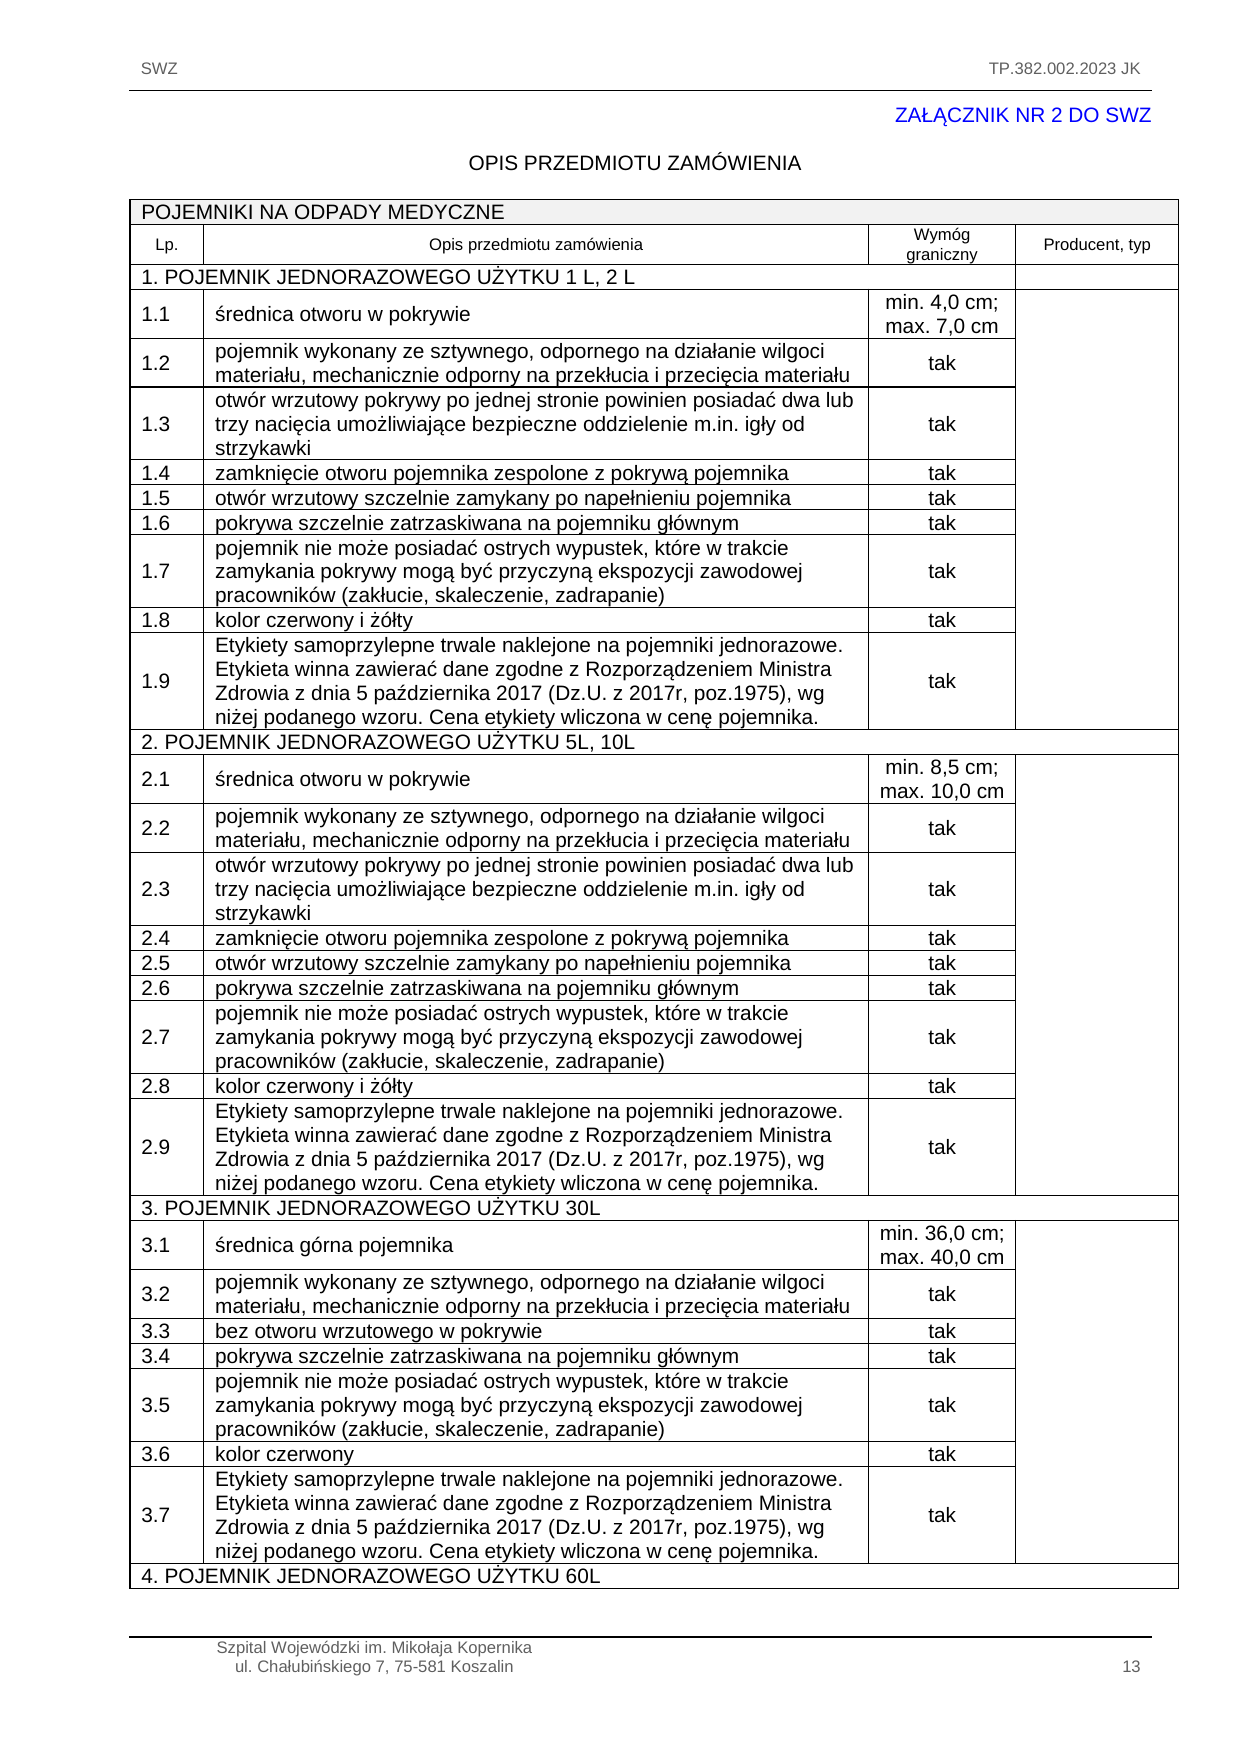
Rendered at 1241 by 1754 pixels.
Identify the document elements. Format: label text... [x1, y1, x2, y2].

table_cell tak [869, 926, 1015, 950]
table_cell średnica otworu w pokrywie [204, 290, 868, 337]
table_cell Producent, typ [1016, 225, 1178, 263]
table_cell średnica górna pojemnika [204, 1221, 868, 1269]
table_cell 1.8 [131, 608, 203, 632]
table_cell [1016, 755, 1178, 1195]
table_cell pokrywa szczelnie zatrzaskiwana na pojemniku głównym [204, 1344, 868, 1368]
table_cell otwór wrzutowy pokrywy po jednej stronie powinien posiadać dwa lub trzy nacięcia umożliwiające bezpieczne oddzielenie m.in. igły od strzykawki [204, 388, 868, 459]
table_cell tak [869, 1467, 1015, 1562]
table_cell otwór wrzutowy szczelnie zamykany po napełnieniu pojemnika [204, 485, 868, 509]
table_cell 2.9 [131, 1099, 203, 1195]
table_cell tak [869, 1270, 1015, 1318]
table_cell [1016, 1221, 1178, 1562]
table_cell tak [869, 339, 1015, 386]
table_cell 1.1 [131, 290, 203, 337]
table_cell tak [869, 485, 1015, 509]
table_cell 3.6 [131, 1442, 203, 1466]
table_cell 1. POJEMNIK JEDNORAZOWEGO UŻYTKU 1 L, 2 L [131, 265, 1015, 288]
table_cell 1.5 [131, 485, 203, 509]
table_cell kolor czerwony [204, 1442, 868, 1466]
table_cell 1.2 [131, 339, 203, 386]
table_cell tak [869, 1344, 1015, 1368]
table_cell pojemnik wykonany ze sztywnego, odpornego na działanie wilgoci materiału, mechanicznie odporny na przekłucia i przecięcia materiału [204, 1270, 868, 1318]
table_cell 3.2 [131, 1270, 203, 1318]
table_cell [1016, 290, 1178, 729]
table_cell tak [869, 388, 1015, 459]
table_cell tak [869, 976, 1015, 1000]
table_cell 3.1 [131, 1221, 203, 1269]
table_cell 2.7 [131, 1001, 203, 1073]
text OPIS PRZEDMIOTU ZAMÓWIENIA [118, 151, 1152, 175]
table_cell bez otworu wrzutowego w pokrywie [204, 1319, 868, 1343]
table_cell 2.1 [131, 755, 203, 803]
table_cell średnica otworu w pokrywie [204, 755, 868, 803]
table_cell pokrywa szczelnie zatrzaskiwana na pojemniku głównym [204, 510, 868, 534]
table_cell tak [869, 633, 1015, 729]
table_cell tak [869, 1319, 1015, 1343]
table_cell tak [869, 1369, 1015, 1441]
table_cell tak [869, 1442, 1015, 1466]
table_cell otwór wrzutowy szczelnie zamykany po napełnieniu pojemnika [204, 951, 868, 975]
table_cell 2.3 [131, 853, 203, 925]
text ZAŁĄCZNIK NR 2 DO SWZ [118, 103, 1152, 127]
table_cell zamknięcie otworu pojemnika zespolone z pokrywą pojemnika [204, 926, 868, 950]
table_cell min. 8,5 cm; max. 10,0 cm [869, 755, 1015, 803]
table_cell 2.5 [131, 951, 203, 975]
table_cell 2.2 [131, 804, 203, 852]
table_cell 3. POJEMNIK JEDNORAZOWEGO UŻYTKU 30L [131, 1196, 1178, 1220]
table_cell 2. POJEMNIK JEDNORAZOWEGO UŻYTKU 5L, 10L [131, 730, 1178, 754]
table_cell min. 36,0 cm; max. 40,0 cm [869, 1221, 1015, 1269]
table_cell tak [869, 460, 1015, 484]
table_cell kolor czerwony i żółty [204, 1074, 868, 1098]
table_cell 3.5 [131, 1369, 203, 1441]
table_header POJEMNIKI NA ODPADY MEDYCZNE [131, 200, 1178, 224]
table_cell 2.4 [131, 926, 203, 950]
table_cell 1.4 [131, 460, 203, 484]
table_cell zamknięcie otworu pojemnika zespolone z pokrywą pojemnika [204, 460, 868, 484]
table_cell 1.3 [131, 388, 203, 459]
table_cell [1016, 265, 1178, 288]
table_cell 2.8 [131, 1074, 203, 1098]
table_cell 1.7 [131, 535, 203, 607]
table_cell Opis przedmiotu zamówienia [204, 225, 868, 263]
table_cell tak [869, 535, 1015, 607]
table_cell otwór wrzutowy pokrywy po jednej stronie powinien posiadać dwa lub trzy nacięcia umożliwiające bezpieczne oddzielenie m.in. igły od strzykawki [204, 853, 868, 925]
table_cell 1.6 [131, 510, 203, 534]
table_cell tak [869, 608, 1015, 632]
table_cell tak [869, 853, 1015, 925]
table_cell pokrywa szczelnie zatrzaskiwana na pojemniku głównym [204, 976, 868, 1000]
table_cell min. 4,0 cm; max. 7,0 cm [869, 290, 1015, 337]
table_cell 1.9 [131, 633, 203, 729]
table_cell tak [869, 1074, 1015, 1098]
table_cell Wymóg graniczny [869, 225, 1015, 263]
table_cell tak [869, 510, 1015, 534]
table_cell 3.3 [131, 1319, 203, 1343]
table_cell pojemnik wykonany ze sztywnego, odpornego na działanie wilgoci materiału, mechanicznie odporny na przekłucia i przecięcia materiału [204, 339, 868, 386]
table_cell tak [869, 1099, 1015, 1195]
table_cell 4. POJEMNIK JEDNORAZOWEGO UŻYTKU 60L [131, 1564, 1178, 1587]
table_cell 2.6 [131, 976, 203, 1000]
table_cell tak [869, 951, 1015, 975]
table_cell tak [869, 1001, 1015, 1073]
table_cell pojemnik wykonany ze sztywnego, odpornego na działanie wilgoci materiału, mechanicznie odporny na przekłucia i przecięcia materiału [204, 804, 868, 852]
table_cell Lp. [131, 225, 203, 263]
table_cell kolor czerwony i żółty [204, 608, 868, 632]
table_cell 3.7 [131, 1467, 203, 1562]
table_cell 3.4 [131, 1344, 203, 1368]
table_cell tak [869, 804, 1015, 852]
